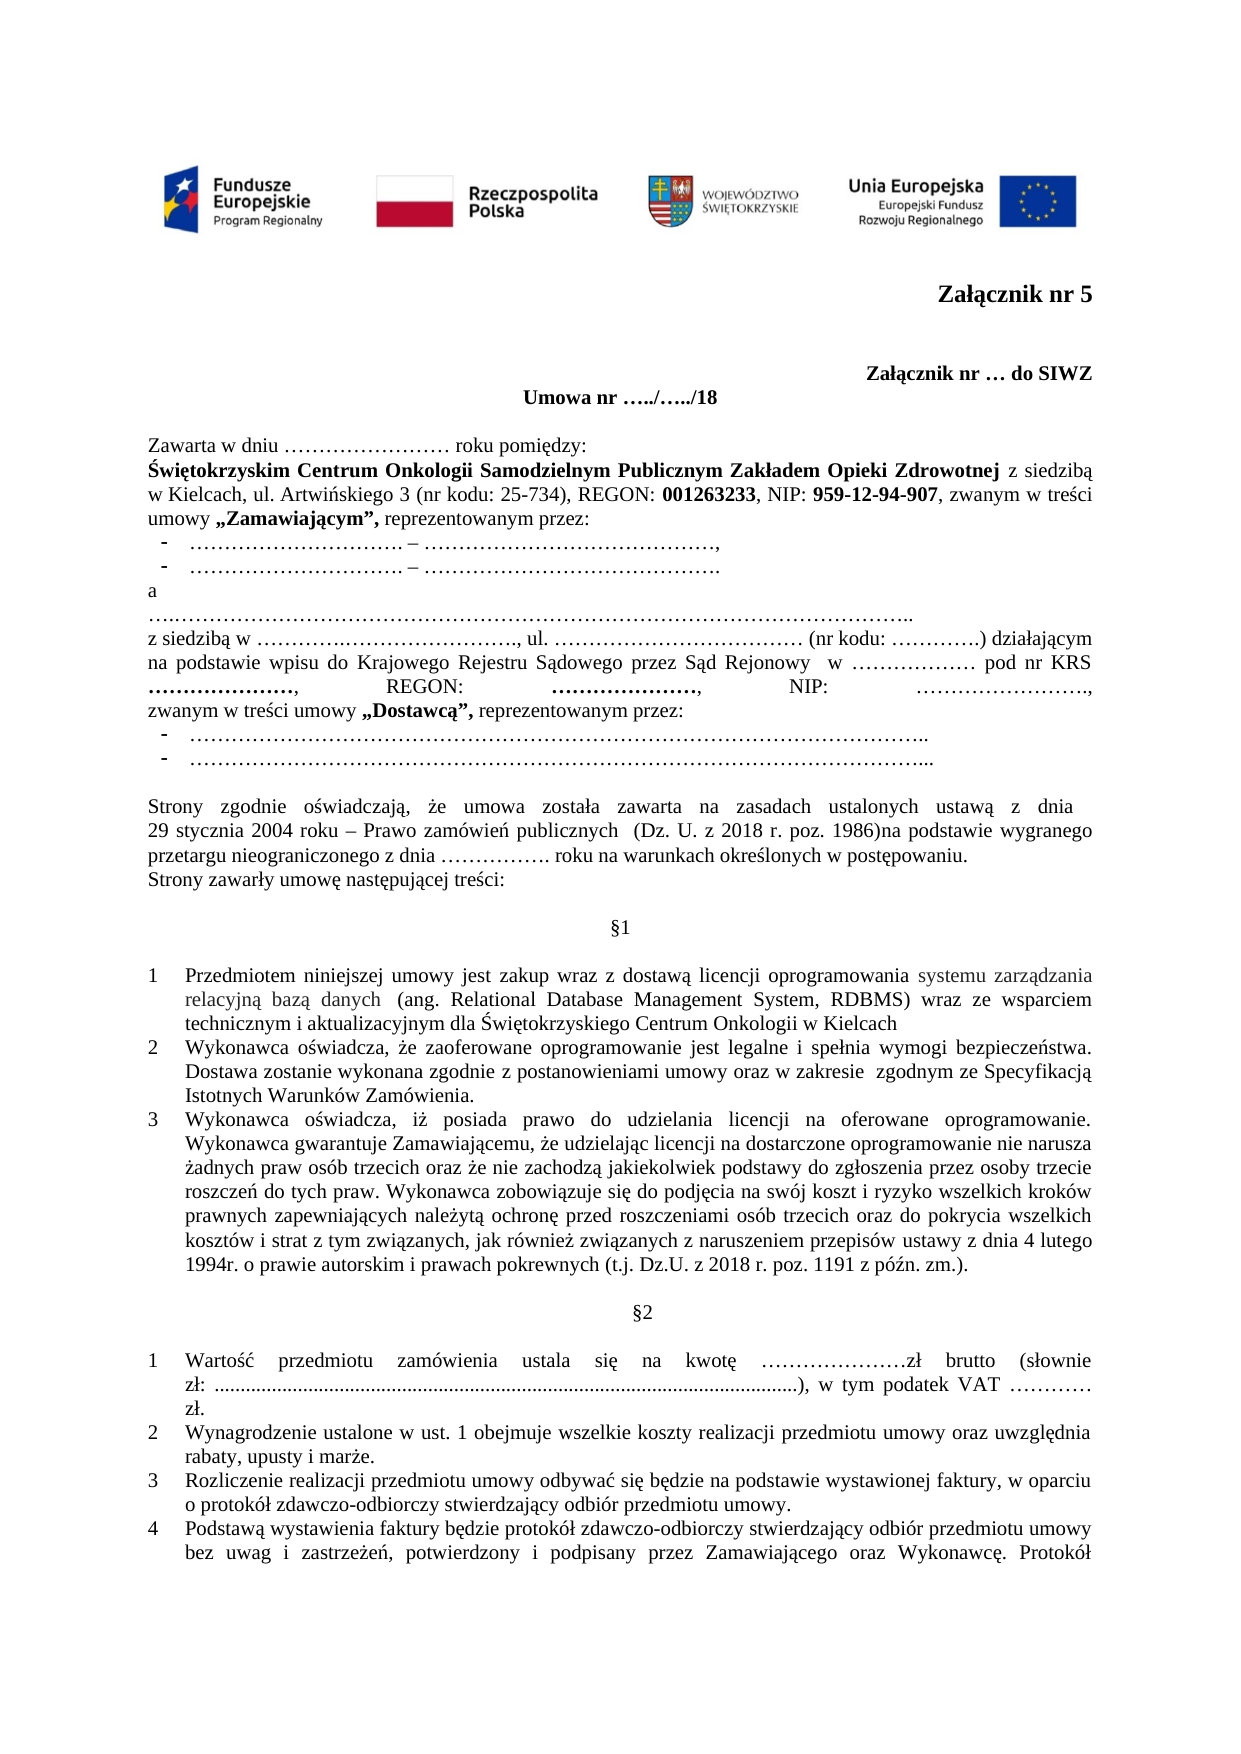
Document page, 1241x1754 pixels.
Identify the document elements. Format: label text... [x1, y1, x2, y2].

list Wykonawca oświadcza, iż posiada prawo do udzielania licencji na oferowane oprogramowanie. Wykonawca gwarantuje Zamawiającemu, że udzielając licencji na dostarczone oprogramowanie nie narusza żadnych praw osób trzecich oraz że nie zachodzą jakiekolwiek podstawy do zgłoszenia przez osoby trzecie roszczeń do tych praw. Wykonawca zobowiązuje się do podjęcia na swój koszt i ryzyko wszelkich kroków prawnych zapewniających należytą ochronę przed roszczeniami osób trzecich oraz do pokrycia wszelkich kosztów i strat z tym związanych, jak również związanych z naruszeniem przepisów ustawy z dnia 4 lutego 1994r. o prawie autorskim i prawach pokrewnych (t.j. Dz.U. z 2018 r. poz. 1191 z późn. zm.). [148, 1107, 1093, 1276]
list Przedmiotem niniejszej umowy jest zakup wraz z dostawą licencji oprogramowania systemu zarządzania relacyjną bazą danych (ang. Relational Database Management System, RDBMS) wraz ze wsparciem technicznym i aktualizacyjnym dla Świętokrzyskiego Centrum Onkologii w Kielcach [148, 963, 1093, 1035]
text Świętokrzyskim Centrum Onkologii Samodzielnym Publicznym Zakładem Opieki Zdrowotnej z siedzibą w Kielcach, ul. Artwińskiego 3 (nr kodu: 25-734), REGON: 001263233, NIP: 959-12-94-907, zwanym w treści umowy „Zamawiającym”, reprezentowanym przez: [148, 457, 1093, 530]
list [148, 1516, 1093, 1564]
list …………………………. – ……………………………………. [161, 554, 1093, 578]
text a [148, 578, 1093, 602]
subtitle Załącznik nr 5 [148, 279, 1093, 308]
text Strony zgodnie oświadczają, że umowa została zawarta na zasadach ustalonych ustawą z dnia 29 stycznia 2004 roku – Prawo zamówień publicznych (Dz. U. z 2018 r. poz. 1986)na podstawie wygranego przetargu nieograniczonego z dnia ……………. roku na warunkach określonych w postępowaniu. [148, 794, 1093, 867]
text Załącznik nr … do SIWZ [148, 361, 1093, 385]
list ……………………………………………………………………………………………... [161, 746, 1093, 770]
list Wykonawca oświadcza, że zaoferowane oprogramowanie jest legalne i spełnia wymogi bezpieczeństwa. Dostawa zostanie wykonana zgodnie z postanowieniami umowy oraz w zakresie zgodnym ze Specyfikacją Istotnych Warunków Zamówienia. [148, 1035, 1093, 1107]
text §1 [148, 915, 1093, 939]
picture [147, 147, 1093, 251]
list …………………………. – ……………………………………, [161, 530, 1093, 554]
list Wynagrodzenie ustalone w ust. 1 obejmuje wszelkie koszty realizacji przedmiotu umowy oraz uwzględnia rabaty, upusty i marże. [148, 1420, 1093, 1468]
list Wartość przedmiotu zamówienia ustala się na kwotę …………………zł brutto (słownie zł: ................................................................................................................), w tym podatek VAT ………… zł. [148, 1348, 1093, 1420]
text Umowa nr …../…../18 [148, 385, 1093, 409]
text Zawarta w dniu …………………… roku pomiędzy: [148, 433, 1093, 457]
text ….…………………………………………………………………………………………….. z siedzibą w ………….……………………., ul. ……………………………… (nr kodu: ………….) działającym na podstawie wpisu do Krajowego Rejestru Sądowego przez Sąd Rejonowy w ……………… pod nr KRS …………………, REGON: …………………, NIP: ……………………., zwanym w treści umowy „Dostawcą”, reprezentowanym przez: [148, 602, 1093, 722]
text Strony zawarły umowę następującej treści: [148, 867, 1093, 891]
text §2 [192, 1300, 1093, 1324]
list Rozliczenie realizacji przedmiotu umowy odbywać się będzie na podstawie wystawionej faktury, w oparciu o protokół zdawczo-odbiorczy stwierdzający odbiór przedmiotu umowy. [148, 1468, 1093, 1516]
list …………………………………………………………………………………………….. [161, 722, 1093, 746]
